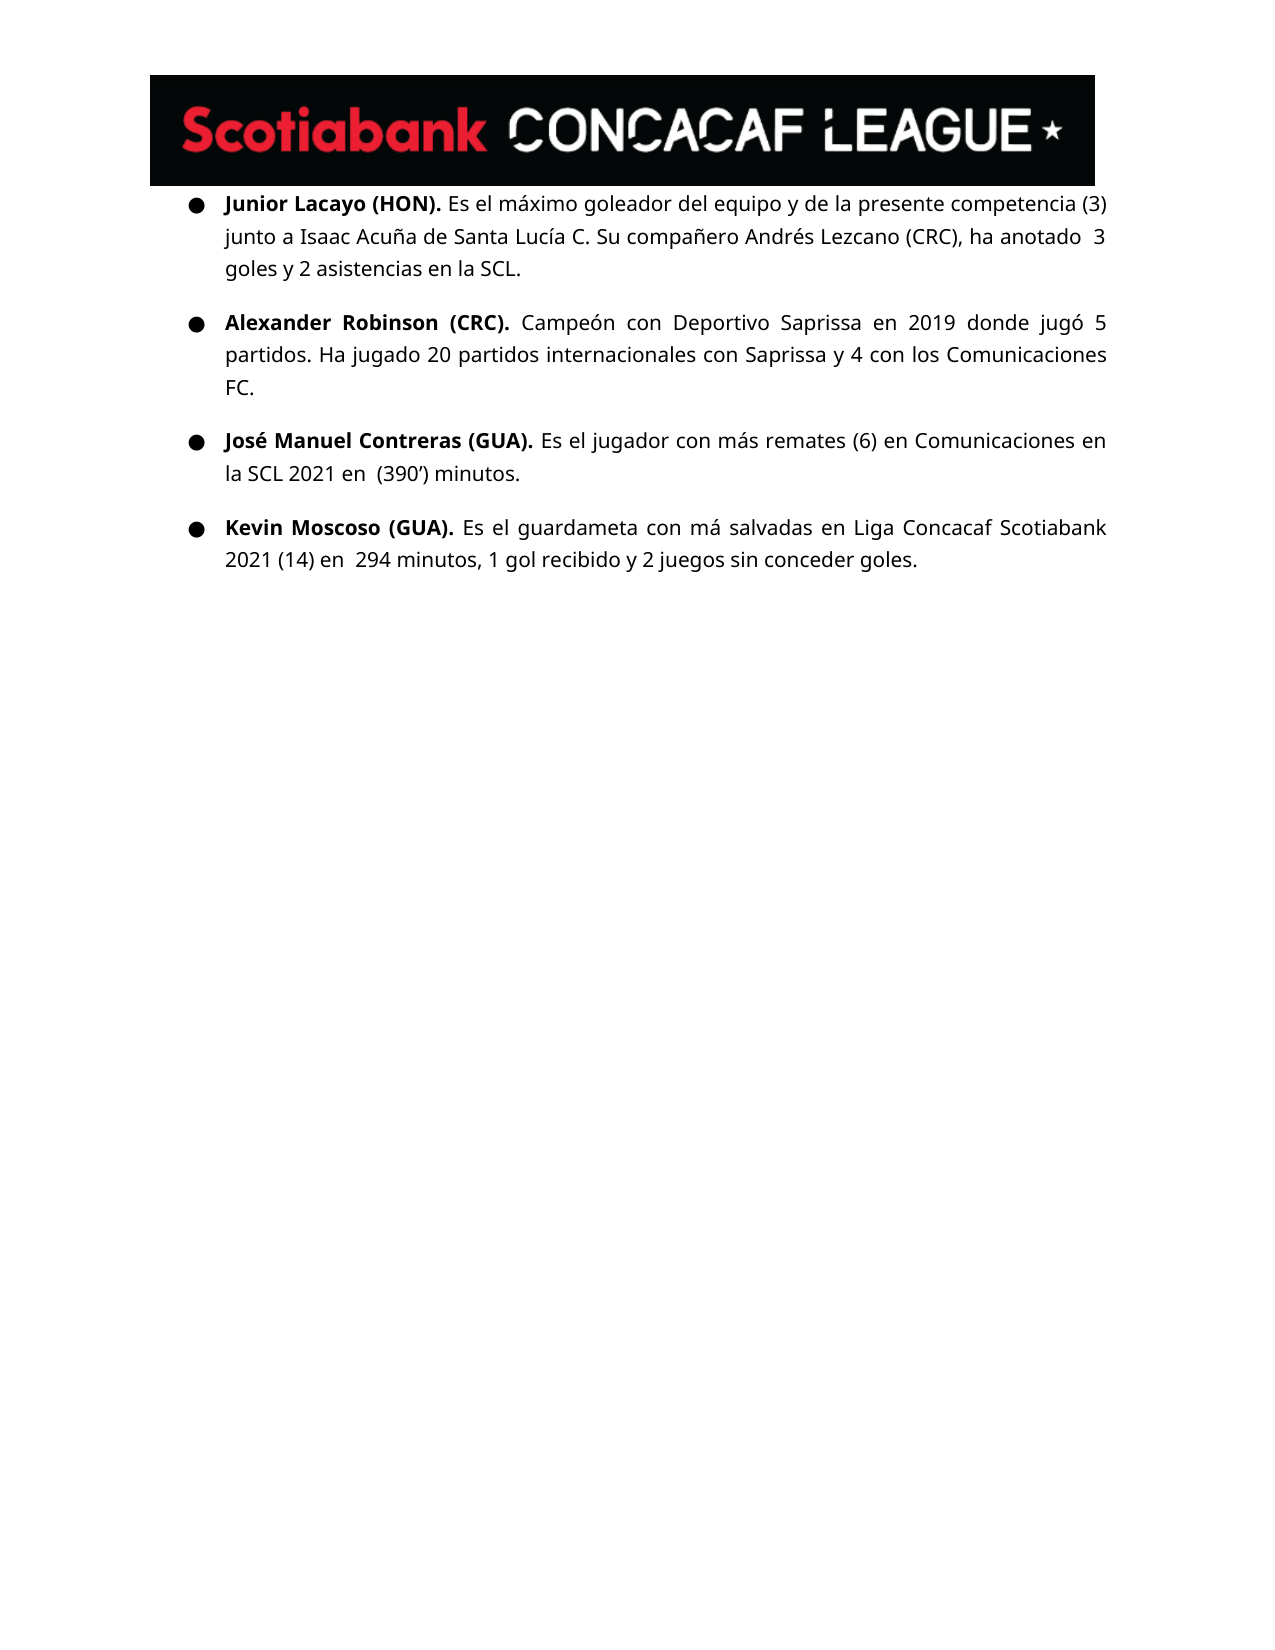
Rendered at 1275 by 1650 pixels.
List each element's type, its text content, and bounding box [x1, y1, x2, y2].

list Kevin Moscoso (GUA). Es el guardameta con má salvadas en Liga Concacaf Scotiabank 2021 (14) en 294 minutos, 1 gol recibido y 2 juegos sin conceder goles. [187, 513, 1108, 574]
list Alexander Robinson (CRC). Campeón con Deportivo Saprissa en 2019 donde jugó 5 partidos. Ha jugado 20 partidos internacionales con Saprissa y 4 con los Comunicaciones FC. [187, 308, 1108, 402]
picture [150, 75, 1095, 186]
list Junior Lacayo (HON). Es el máximo goleador del equipo y de la presente competencia (3) junto a Isaac Acuña de Santa Lucía C. Su compañero Andrés Lezcano (CRC), ha anotado 3 goles y 2 asistencias en la SCL. [187, 189, 1108, 283]
list José Manuel Contreras (GUA). Es el jugador con más remates (6) en Comunicaciones en la SCL 2021 en (390’) minutos. [187, 427, 1108, 488]
